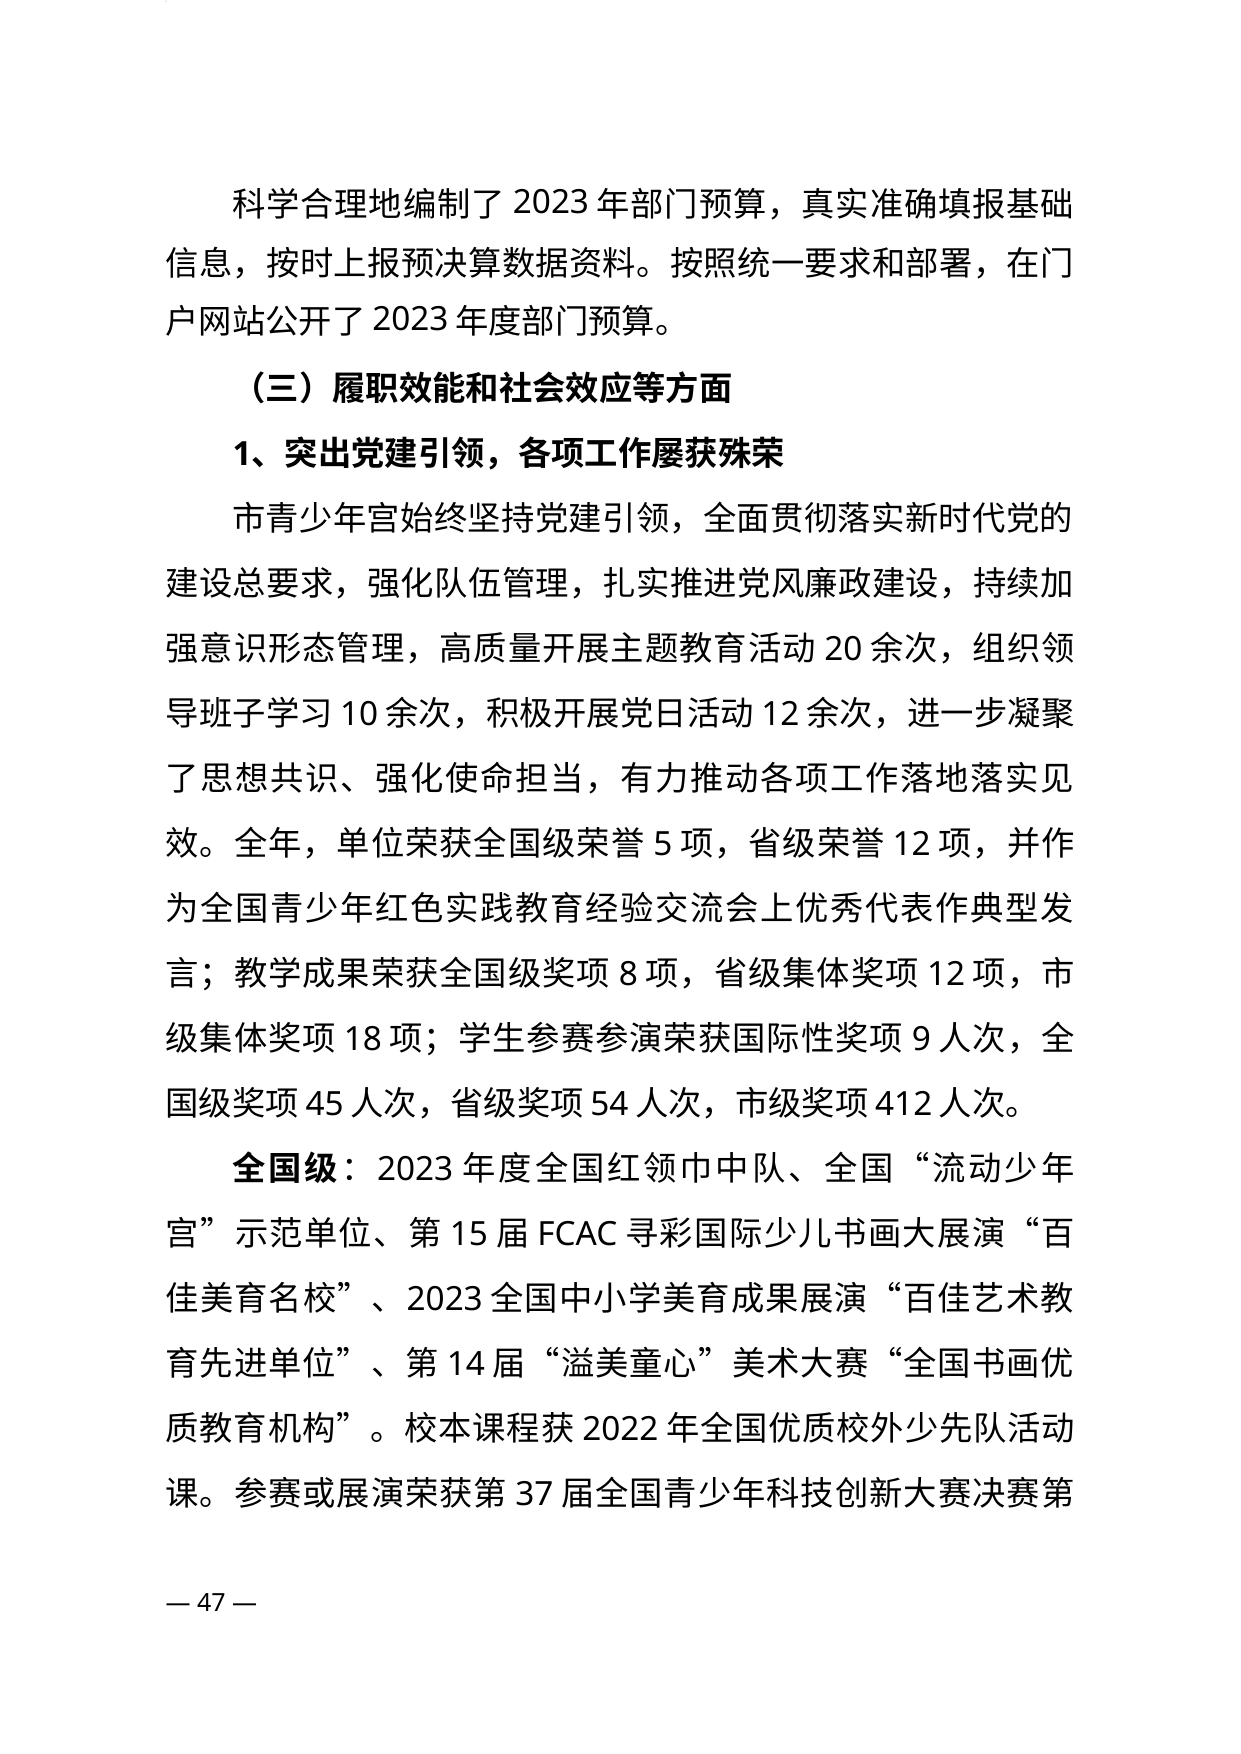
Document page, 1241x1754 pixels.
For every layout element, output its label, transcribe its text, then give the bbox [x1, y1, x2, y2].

text 市青少年宫始终坚持党建引领，全面贯彻落实新时代党的建设总要求，强化队伍管理，扎实推进党风廉政建设，持续加强意识形态管理，高质量开展主题教育活动20余次，组织领导班子学习10余次，积极开展党日活动12余次，进一步凝聚了思想共识、强化使命担当，有力推动各项工作落地落实见效。全年，单位荣获全国级荣誉5项，省级荣誉12项，并作为全国青少年红色实践教育经验交流会上优秀代表作典型发言；教学成果荣获全国级奖项8项，省级集体奖项12项，市级集体奖项18项；学生参赛参演荣获国际性奖项9人次，全国级奖项45人次，省级奖项54人次，市级奖项412人次。 [165, 483, 1075, 1133]
text 1、突出党建引领，各项工作屡获殊荣 [165, 418, 1075, 483]
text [165, 1133, 1075, 1523]
text （三）履职效能和社会效应等方面 [165, 353, 1075, 418]
text 科学合理地编制了2023年部门预算，真实准确填报基础信息，按时上报预决算数据资料。按照统一要求和部署，在门户网站公开了2023年度部门预算。 [165, 178, 1075, 353]
